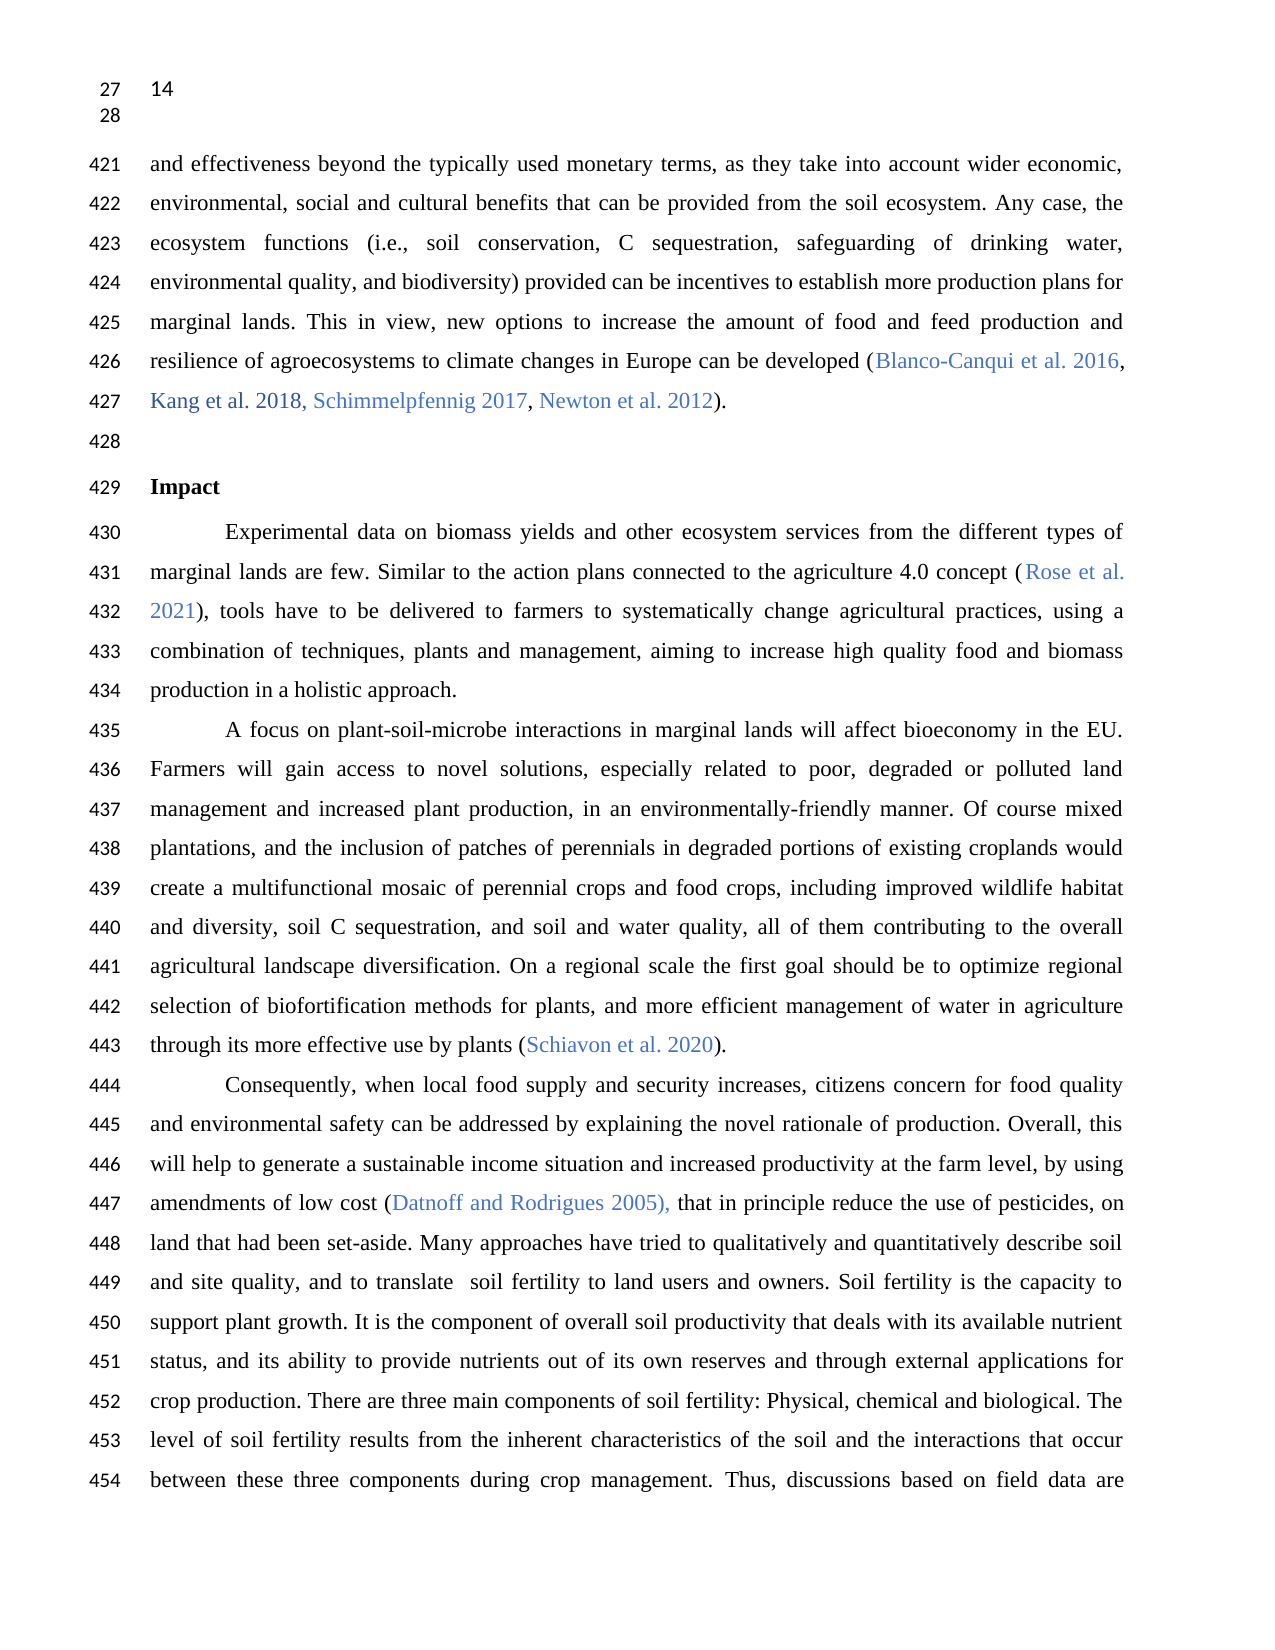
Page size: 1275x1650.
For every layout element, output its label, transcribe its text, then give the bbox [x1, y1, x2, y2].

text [150, 1071, 1125, 1492]
text Impact [150, 473, 1125, 499]
text A focus on plant-soil-microbe interactions in marginal lands will affect bioeconomy in the EU. Farmers will gain access to novel solutions, especially related to poor, degraded or polluted land management and increased plant production, in an environmentally-friendly manner. Of course mixed plantations, and the inclusion of patches of perennials in degraded portions of existing croplands would create a multifunctional mosaic of perennial crops and food crops, including improved wildlife habitat and diversity, soil C sequestration, and soil and water quality, all of them contributing to the overall agricultural landscape diversification. On a regional scale the first goal should be to optimize regional selection of biofortification methods for plants, and more efficient management of water in agriculture through its more effective use by plants (Schiavon et al. 2020). [150, 716, 1125, 1058]
text Experimental data on biomass yields and other ecosystem services from the different types of marginal lands are few. Similar to the action plans connected to the agriculture 4.0 concept (Rose et al. 2021), tools have to be delivered to farmers to systematically change agricultural practices, using a combination of techniques, plants and management, aiming to increase high quality food and biomass production in a holistic approach. [150, 518, 1125, 703]
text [150, 150, 1125, 413]
